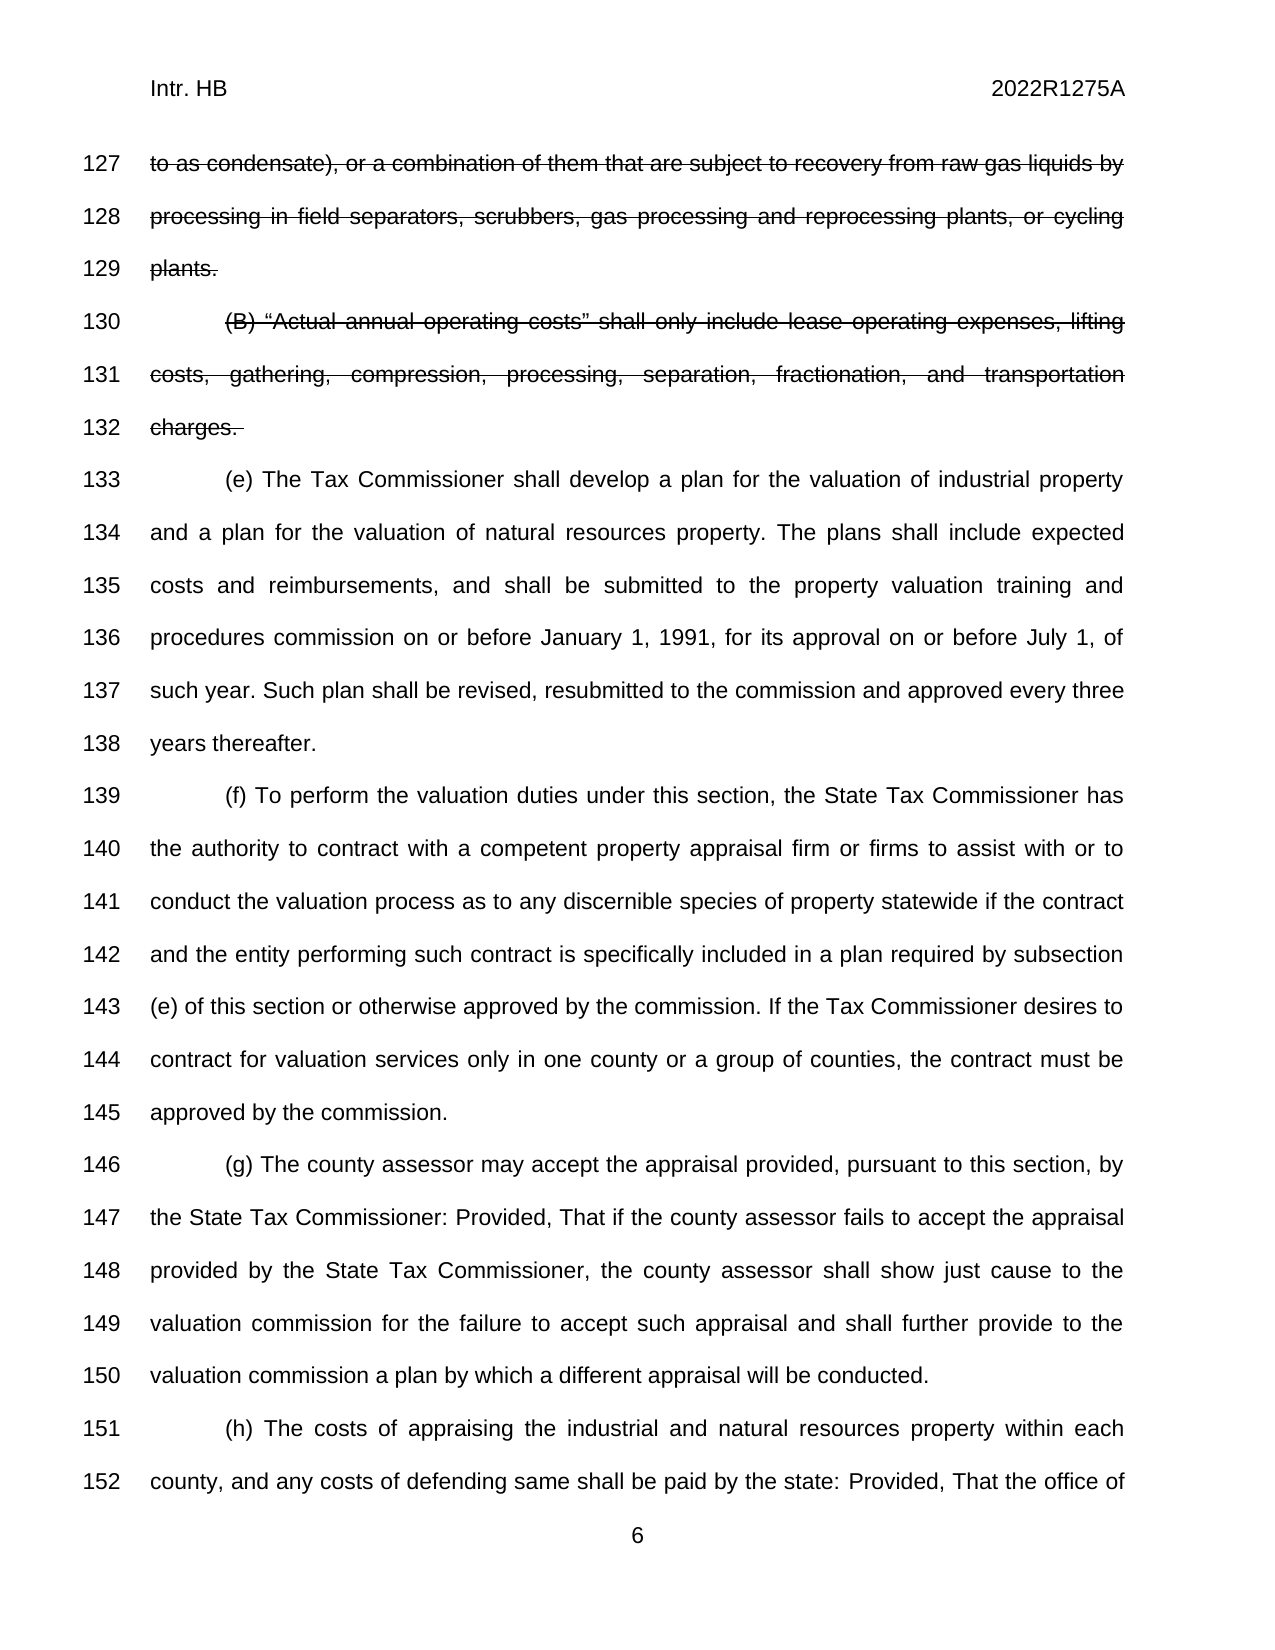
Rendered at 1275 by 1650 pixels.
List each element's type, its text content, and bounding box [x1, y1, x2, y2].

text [150, 150, 1125, 282]
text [150, 1415, 1125, 1494]
text (B) “Actual annual operating costs” shall only include lease operating expenses, lifting costs, gathering, compression, processing, separation, fractionation, and transportation charges. [150, 376, 1125, 440]
text (f) To perform the valuation duties under this section, the State Tax Commissioner has the authority to contract with a competent property appraisal firm or firms to assist with or to conduct the valuation process as to any discernible species of property statewide if the contract and the entity performing such contract is specifically included in a plan required by subsection (e) of this section or otherwise approved by the commission. If the Tax Commissioner desires to contract for valuation services only in one county or a group of counties, the contract must be approved by the commission. [150, 782, 1125, 1125]
text (g) The county assessor may accept the appraisal provided, pursuant to this section, by the State Tax Commissioner: Provided, That if the county assessor fails to accept the appraisal provided by the State Tax Commissioner, the county assessor shall show just cause to the valuation commission for the failure to accept such appraisal and shall further provide to the valuation commission a plan by which a different appraisal will be conducted. [150, 1151, 1125, 1389]
text (B) “Actual annual operating costs” shall only include lease operating expenses, lifting costs, gathering, compression, processing, separation, fractionation, and transportation charges. [150, 308, 1125, 375]
text (e) The Tax Commissioner shall develop a plan for the valuation of industrial property and a plan for the valuation of natural resources property. The plans shall include expected costs and reimbursements, and shall be submitted to the property valuation training and procedures commission on or before January 1, 1991, for its approval on or before July 1, of such year. Such plan shall be revised, resubmitted to the commission and approved every three years thereafter. [150, 466, 1125, 756]
